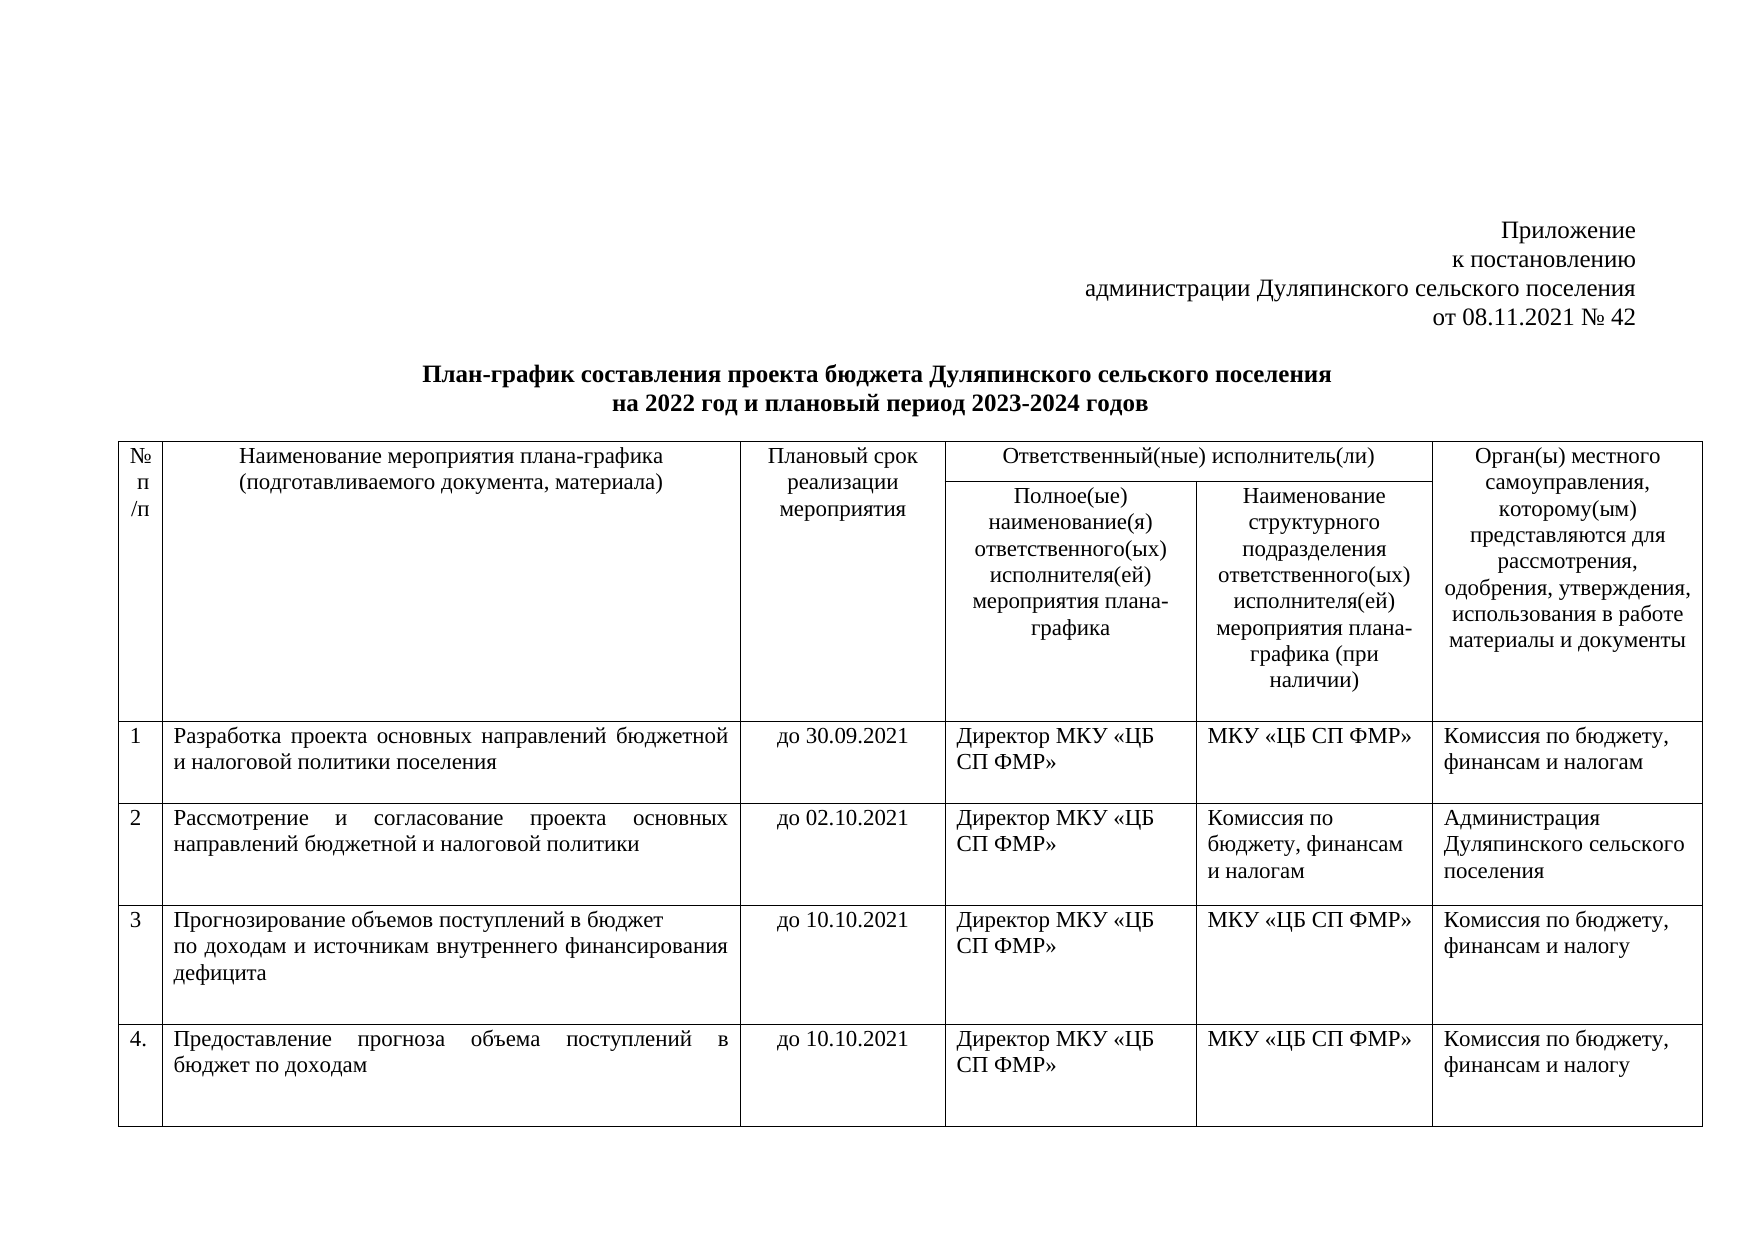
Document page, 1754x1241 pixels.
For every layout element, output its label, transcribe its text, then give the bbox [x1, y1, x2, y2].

table_cell Директор МКУ «ЦБ СП ФМР» [946, 804, 1196, 905]
text администрации Дуляпинского сельского поселения [118, 273, 1636, 302]
table_cell Комиссия по бюджету, финансам и налогам [1433, 722, 1702, 803]
table_cell МКУ «ЦБ СП ФМР» [1197, 906, 1432, 1024]
table_cell МКУ «ЦБ СП ФМР» [1197, 722, 1432, 803]
text Приложение [118, 216, 1636, 244]
table_cell МКУ «ЦБ СП ФМР» [1197, 1025, 1432, 1126]
table_cell Наименование структурного подразделения ответственного(ых) исполнителя(ей) мероприятия плана-графика (при наличии) [1197, 482, 1432, 721]
table_cell Директор МКУ «ЦБ СП ФМР» [946, 722, 1196, 803]
table_cell 4. [119, 1025, 162, 1126]
table_header Орган(ы) местного самоуправления, которому(ым) представляются для рассмотрения, одобрения, утверждения, использования в работе материалы и документы [1433, 442, 1702, 721]
table_cell Администрация Дуляпинского сельского поселения [1433, 804, 1702, 905]
table_cell 2 [119, 804, 162, 905]
table_cell Предоставление прогноза объема поступлений в бюджет по доходам [163, 1025, 740, 1126]
table_cell Полное(ые) наименование(я) ответственного(ых) исполнителя(ей) мероприятия плана-графика [946, 482, 1196, 721]
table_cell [946, 1025, 1196, 1126]
text План-график составления проекта бюджета Дуляпинского сельского поселения [118, 359, 1636, 388]
table_header Наименование мероприятия плана-графика (подготавливаемого документа, материала) [163, 442, 740, 721]
table_cell Директор МКУ «ЦБ СП ФМР» [946, 906, 1196, 1024]
table_cell до 30.09.2021 [741, 722, 945, 803]
table_cell до 02.10.2021 [741, 804, 945, 905]
text на 2022 год и плановый период 2023-2024 годов [118, 388, 1636, 417]
table_cell Комиссия по бюджету, финансам и налогам [1197, 804, 1432, 905]
table_cell до 10.10.2021 [741, 1025, 945, 1126]
table_cell до 10.10.2021 [741, 906, 945, 1024]
table_cell Прогнозирование объемов поступлений в бюджет по доходам и источникам внутреннего финансирования дефицита [163, 906, 740, 1024]
table_header № п/п [119, 442, 162, 721]
text от 08.11.2021 № 42 [118, 302, 1636, 331]
table_header Плановый срок реализации мероприятия [741, 442, 945, 721]
table_cell 3 [119, 906, 162, 1024]
table_cell Разработка проекта основных направлений бюджетной и налоговой политики поселения [163, 722, 740, 803]
text к постановлению [118, 244, 1636, 273]
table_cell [1433, 1025, 1702, 1126]
table_header Ответственный(ные) исполнитель(ли) [946, 442, 1432, 481]
table_cell Рассмотрение и согласование проекта основных направлений бюджетной и налоговой политики [163, 804, 740, 905]
table_cell 1 [119, 722, 162, 803]
table_cell Комиссия по бюджету, финансам и налогу [1433, 906, 1702, 1024]
